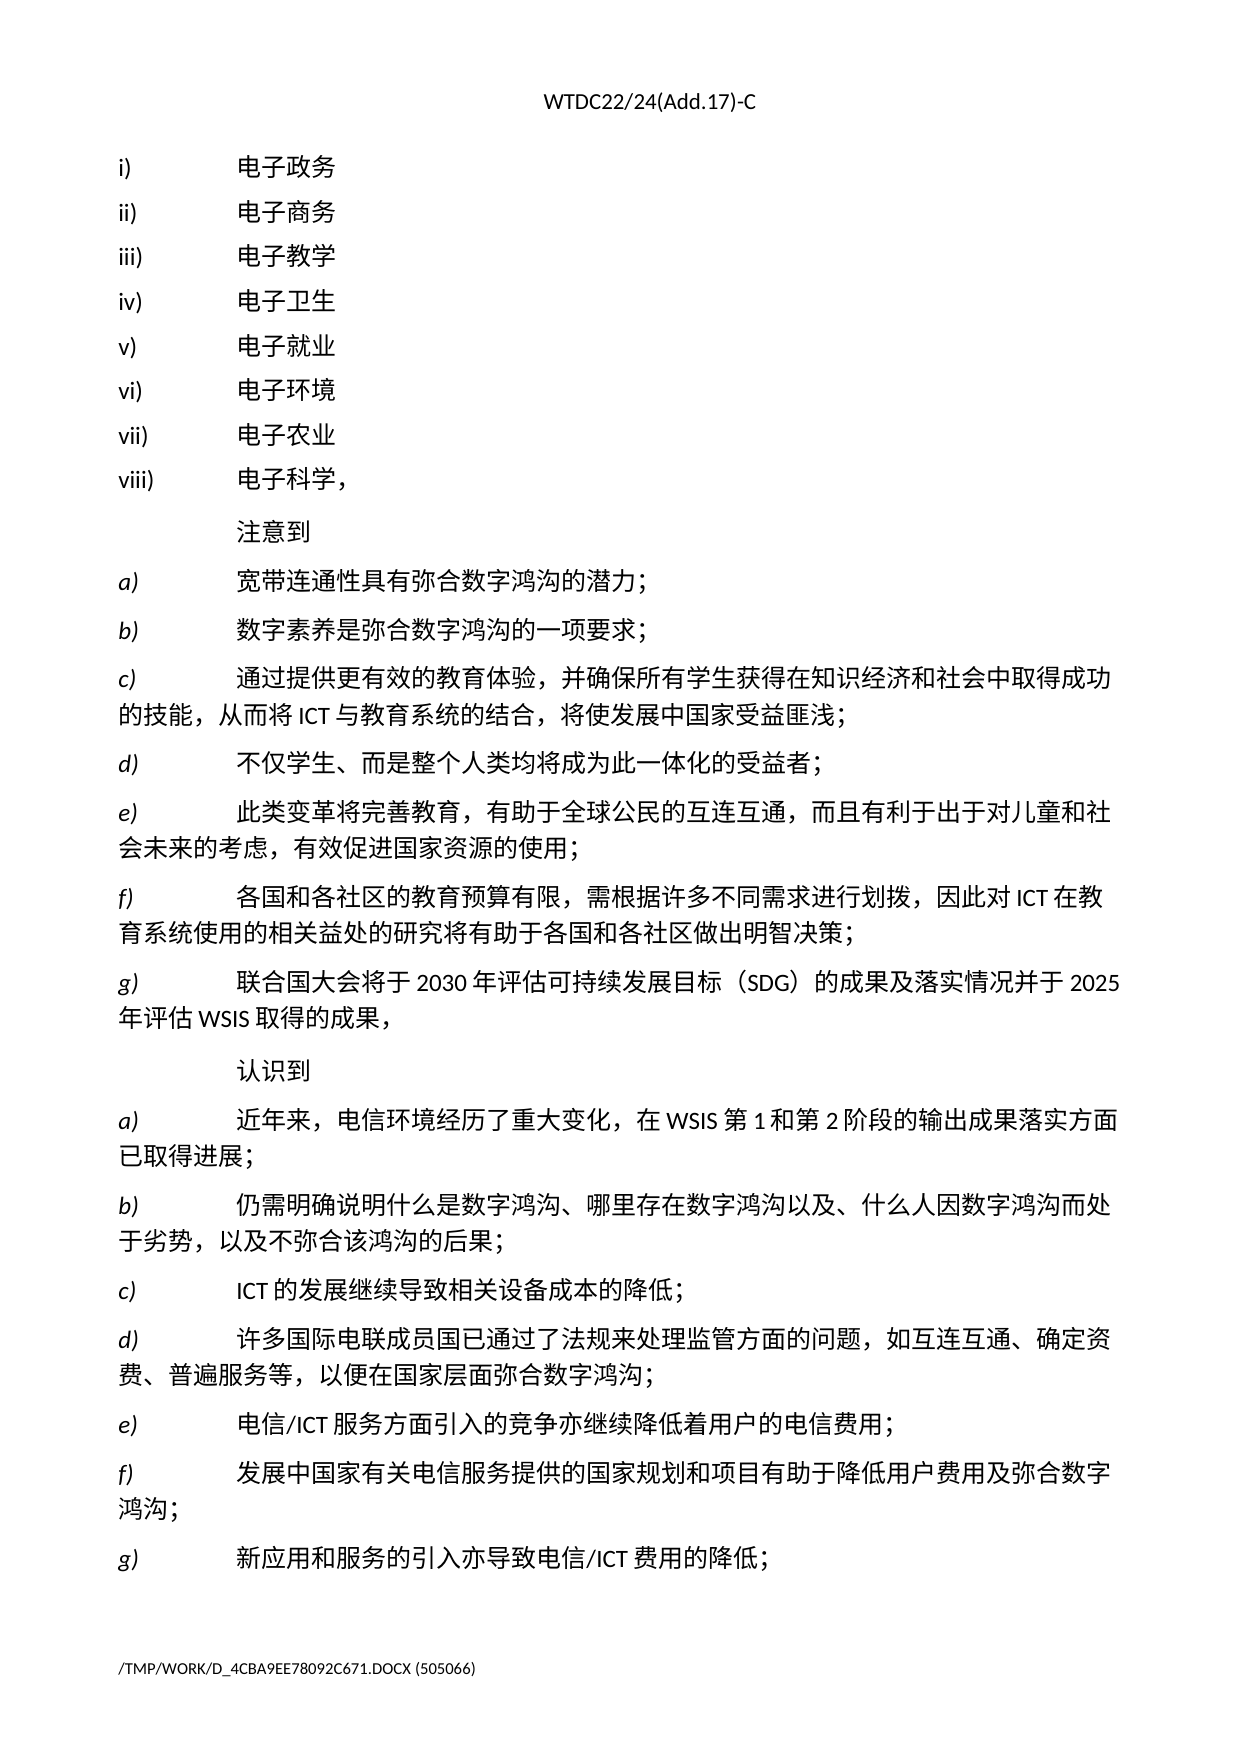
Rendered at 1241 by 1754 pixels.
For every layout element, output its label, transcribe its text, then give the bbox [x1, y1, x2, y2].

text c) 通过提供更有效的教育体验，并确保所有学生获得在知识经济和社会中取得成功的技能，从而将ICT与教育系统的结合，将使发展中国家受益匪浅； [118, 659, 1122, 731]
text f) 各国和各社区的教育预算有限，需根据许多不同需求进行划拨，因此对ICT在教育系统使用的相关益处的研究将有助于各国和各社区做出明智决策； [118, 878, 1122, 950]
text 认识到 [236, 1052, 1122, 1088]
text b) 仍需明确说明什么是数字鸿沟、哪里存在数字鸿沟什么人因数字鸿沟而处于劣势； [118, 1186, 1122, 1258]
text e) 电信/ICT服务方面引入的竞争亦继续降低着用户的电信费用； [118, 1404, 1122, 1441]
text a) 宽带连通性具有弥合数字鸿沟的潜力； [118, 561, 1122, 598]
text d) 不仅学生、而是整个人类均将成为此一体化的受益者； [118, 744, 1122, 780]
text g) 新应用和服务的引入亦导致电信/ICT费用的降低； [118, 1538, 1122, 1574]
text b) 数字素养是弥合数字鸿沟的一项要求； [118, 610, 1122, 646]
text 注意到 [236, 513, 1122, 549]
text g) 联合国大会将于2030年评估可持续发展目标（SDG）的成果及落实情况并于2025年评估WSIS取得的成果， [118, 963, 1122, 1035]
text f) 发展中国家有关电信服务提供的国家规划和项目有助于降低用户费用及弥合数字鸿沟； [118, 1453, 1122, 1526]
text d) 许多国际电联成员国已通过了法规来处理监管方面的问题，如互连互通、确定资费、普遍服务等，以便在国家层面弥合数字鸿沟； [118, 1319, 1122, 1392]
text e) 此类变革将完善教育，有助于全球公民的互连互通，而且有利于出于对儿童和社会未来的考虑，有效促进国家资源的使用； [118, 793, 1122, 865]
text c) ICT的发展继续导致相关设备成本的降低； [118, 1271, 1122, 1307]
text a) 近年来，电信环境经历了重大变化，在WSIS第1和第2阶段的输出成果落实方面已取得进展； [118, 1101, 1122, 1173]
